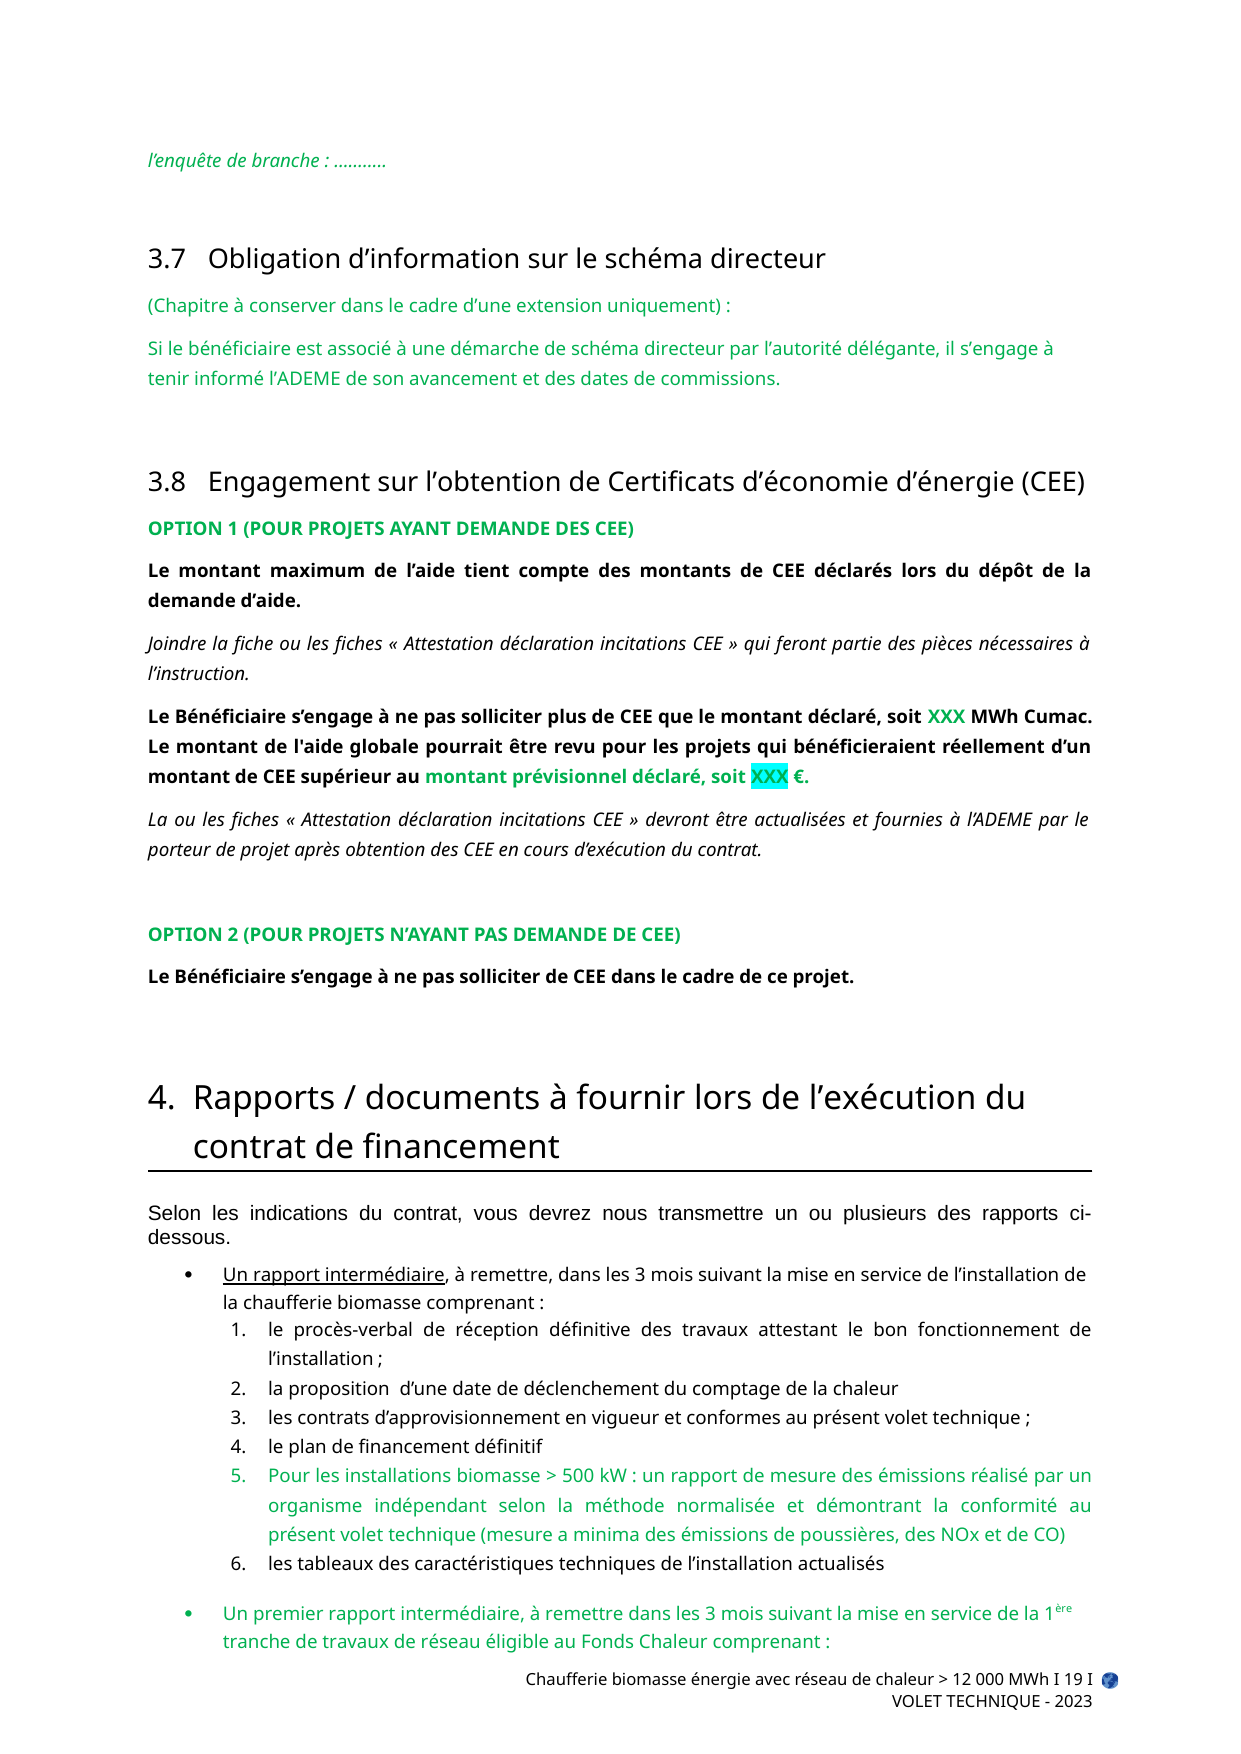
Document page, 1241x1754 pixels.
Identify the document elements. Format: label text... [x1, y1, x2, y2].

subtitle Obligation d’information sur le schéma directeur [148, 240, 1092, 277]
text Si le bénéficiaire est associé à une démarche de schéma directeur par l’autorité délégante, il s’engage à tenir informé l’ADEME de son avancement et des dates de commissions. [148, 335, 1092, 391]
subtitle Rapports / documents à fournir lors de l’exécution du contrat de financement [148, 1074, 1092, 1170]
list les tableaux des caractéristiques techniques de l’installation actualisés [230, 1551, 1092, 1576]
text OPTION 1 (POUR PROJETS AYANT DEMANDE DES CEE) [148, 515, 1092, 541]
text Joindre la fiche ou les fiches « Attestation déclaration incitations CEE » qui feront partie des pièces nécessaires à l’instruction. [148, 630, 1092, 686]
text Un premier rapport intermédiaire, à remettre dans les 3 mois suivant la mise en service de la 1ère tranche de travaux de réseau éligible au Fonds Chaleur comprenant : [185, 1601, 1092, 1654]
list le procès-verbal de réception définitive des travaux attestant le bon fonctionnement de l’installation ; [230, 1316, 1092, 1371]
list Pour les installations biomasse > 500 kW : un rapport de mesure des émissions réalisé par un organisme indépendant selon la méthode normalisée et démontrant la conformité au présent volet technique (mesure a minima des émissions de poussières, des NOx et de CO) [230, 1463, 1092, 1547]
picture [1101, 1672, 1119, 1689]
text La ou les fiches « Attestation déclaration incitations CEE » devront être actualisées et fournies à l’ADEME par le porteur de projet après obtention des CEE en cours d’exécution du contrat. [148, 806, 1092, 861]
text OPTION 2 (POUR PROJETS N’AYANT PAS DEMANDE DE CEE) [148, 921, 1092, 947]
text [148, 148, 1092, 173]
text Le Bénéficiaire s’engage à ne pas solliciter plus de CEE que le montant déclaré, soit XXX MWh Cumac. Le montant de l'aide globale pourrait être revu pour les projets qui bénéficieraient réellement d’un montant de CEE supérieur au montant prévisionnel déclaré, soit XXX €. [148, 703, 1092, 789]
list les contrats d’approvisionnement en vigueur et conformes au présent volet technique ; [230, 1404, 1092, 1430]
list la proposition d’une date de déclenchement du comptage de la chaleur [230, 1375, 1092, 1401]
text Le montant maximum de l’aide tient compte des montants de CEE déclarés lors du dépôt de la demande d’aide. [148, 558, 1092, 613]
subtitle Engagement sur l’obtention de Certificats d’économie d’énergie (CEE) [148, 463, 1092, 499]
text Selon les indications du contrat, vous devrez nous transmettre un ou plusieurs des rapports ci-dessous. [148, 1201, 1092, 1249]
text Le Bénéficiaire s’engage à ne pas solliciter de CEE dans le cadre de ce projet. [148, 964, 1092, 989]
text Un rapport intermédiaire, à remettre, dans les 3 mois suivant la mise en service de l’installation de la chaufferie biomasse comprenant : [185, 1261, 1092, 1314]
text (Chapitre à conserver dans le cadre d’une extension uniquement) : [148, 292, 1092, 318]
list le plan de financement définitif [230, 1433, 1092, 1459]
